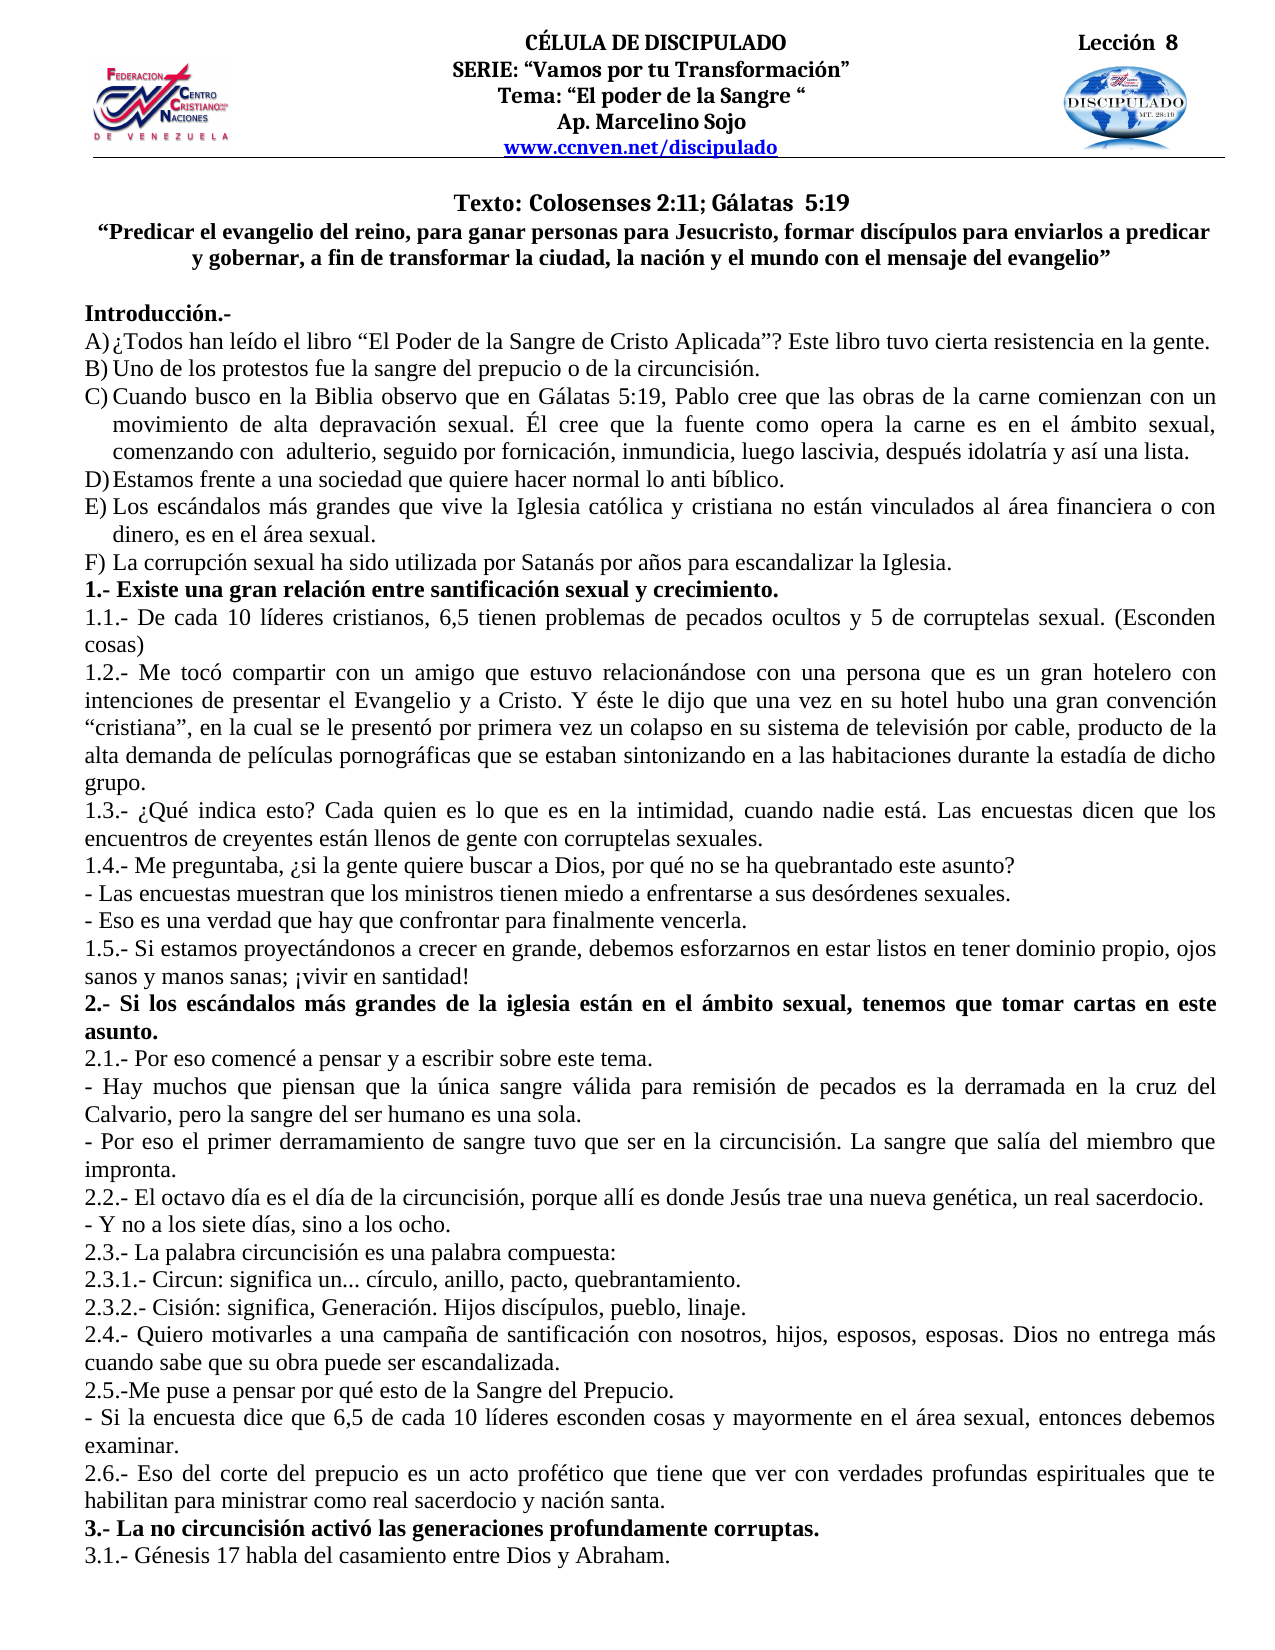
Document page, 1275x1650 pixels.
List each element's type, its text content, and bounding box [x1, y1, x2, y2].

text 2.4.- Quiero motivarles a una campaña de santificación con nosotros, hijos, esposos, esposas. Dios no entrega más cuando sabe que su obra puede ser escandalizada. [84, 1321, 1218, 1376]
text 2.3.1.- Circun: significa un... círculo, anillo, pacto, quebrantamiento. [84, 1265, 1218, 1293]
list La corrupción sexual ha sido utilizada por Satanás por años para escandalizar la Iglesia. [84, 548, 1218, 575]
text 1.3.- ¿Qué indica esto? Cada quien es lo que es en la intimidad, cuando nadie está. Las encuestas dicen que los encuentros de creyentes están llenos de gente con corruptelas sexuales. [84, 796, 1218, 851]
list ¿Todos han leído el libro “El Poder de la Sangre de Cristo Aplicada”? Este libro tuvo cierta resistencia en la gente. [84, 327, 1218, 354]
picture [1042, 53, 1207, 152]
text “Predicar el evangelio del reino, para ganar personas para Jesucristo, formar discípulos para enviarlos a predicar y gobernar, a fin de transformar la ciudad, la nación y el mundo con el mensaje del evangelio” [84, 218, 1218, 270]
text 2.5.-Me puse a pensar por qué esto de la Sangre del Prepucio. [84, 1376, 1218, 1403]
text - Si la encuesta dice que 6,5 de cada 10 líderes esconden cosas y mayormente en el área sexual, entonces debemos examinar. [84, 1403, 1218, 1458]
text 2.6.- Eso del corte del prepucio es un acto profético que tiene que ver con verdades profundas espirituales que te habilitan para ministrar como real sacerdocio y nación santa. [84, 1458, 1218, 1514]
text 3.- La no circuncisión activó las generaciones profundamente corruptas. [84, 1514, 1218, 1541]
text 2.2.- El octavo día es el día de la circuncisión, porque allí es donde Jesús trae una nueva genética, un real sacerdocio. [84, 1182, 1218, 1210]
text Introducción.- [84, 299, 1218, 327]
text 1.4.- Me preguntaba, ¿si la gente quiere buscar a Dios, por qué no se ha quebrantado este asunto? [84, 851, 1218, 879]
list Uno de los protestos fue la sangre del prepucio o de la circuncisión. [84, 354, 1218, 382]
list Cuando busco en la Biblia observo que en Gálatas 5:19, Pablo cree que las obras de la carne comienzan con un movimiento de alta depravación sexual. Él cree que la fuente como opera la carne es en el ámbito sexual, comenzando con adulterio, seguido por fornicación, inmundicia, luego lascivia, después idolatría y así una lista. [84, 382, 1218, 465]
text 2.- Si los escándalos más grandes de la iglesia están en el ámbito sexual, tenemos que tomar cartas en este asunto. [84, 989, 1218, 1044]
text 1.1.- De cada 10 líderes cristianos, 6,5 tienen problemas de pecados ocultos y 5 de corruptelas sexual. (Esconden cosas) [84, 603, 1218, 658]
list Los escándalos más grandes que vive la Iglesia católica y cristiana no están vinculados al área financiera o con dinero, es en el área sexual. [84, 492, 1218, 548]
text - Eso es una verdad que hay que confrontar para finalmente vencerla. [84, 906, 1218, 934]
text 2.3.- La palabra circuncisión es una palabra compuesta: [84, 1238, 1218, 1265]
list Estamos frente a una sociedad que quiere hacer normal lo anti bíblico. [84, 465, 1218, 492]
text 2.3.2.- Cisión: significa, Generación. Hijos discípulos, pueblo, linaje. [84, 1293, 1218, 1321]
text 1.- Existe una gran relación entre santificación sexual y crecimiento. [84, 575, 1218, 603]
text Texto: Colosenses 2:11; Gálatas 5:19 [84, 188, 1218, 218]
text 2.1.- Por eso comencé a pensar y a escribir sobre este tema. [84, 1044, 1218, 1072]
text - Hay muchos que piensan que la única sangre válida para remisión de pecados es la derramada en la cruz del Calvario, pero la sangre del ser humano es una sola. [84, 1072, 1218, 1127]
text - Y no a los siete días, sino a los ocho. [84, 1210, 1218, 1238]
text 1.2.- Me tocó compartir con un amigo que estuvo relacionándose con una persona que es un gran hotelero con intenciones de presentar el Evangelio y a Cristo. Y éste le dijo que una vez en su hotel hubo una gran convención “cristiana”, en la cual se le presentó por primera vez un colapso en su sistema de televisión por cable, producto de la alta demanda de películas pornográficas que se estaban sintonizando en a las habitaciones durante la estadía de dicho grupo. [84, 658, 1218, 796]
text - Por eso el primer derramamiento de sangre tuvo que ser en la circuncisión. La sangre que salía del miembro que impronta. [84, 1127, 1218, 1182]
text 1.5.- Si estamos proyectándonos a crecer en grande, debemos esforzarnos en estar listos en tener dominio propio, ojos sanos y manos sanas; ¡vivir en santidad! [84, 934, 1218, 989]
text 3.1.- Génesis 17 habla del casamiento entre Dios y Abraham. [84, 1541, 1218, 1569]
text - Las encuestas muestran que los ministros tienen miedo a enfrentarse a sus desórdenes sexuales. [84, 879, 1218, 906]
